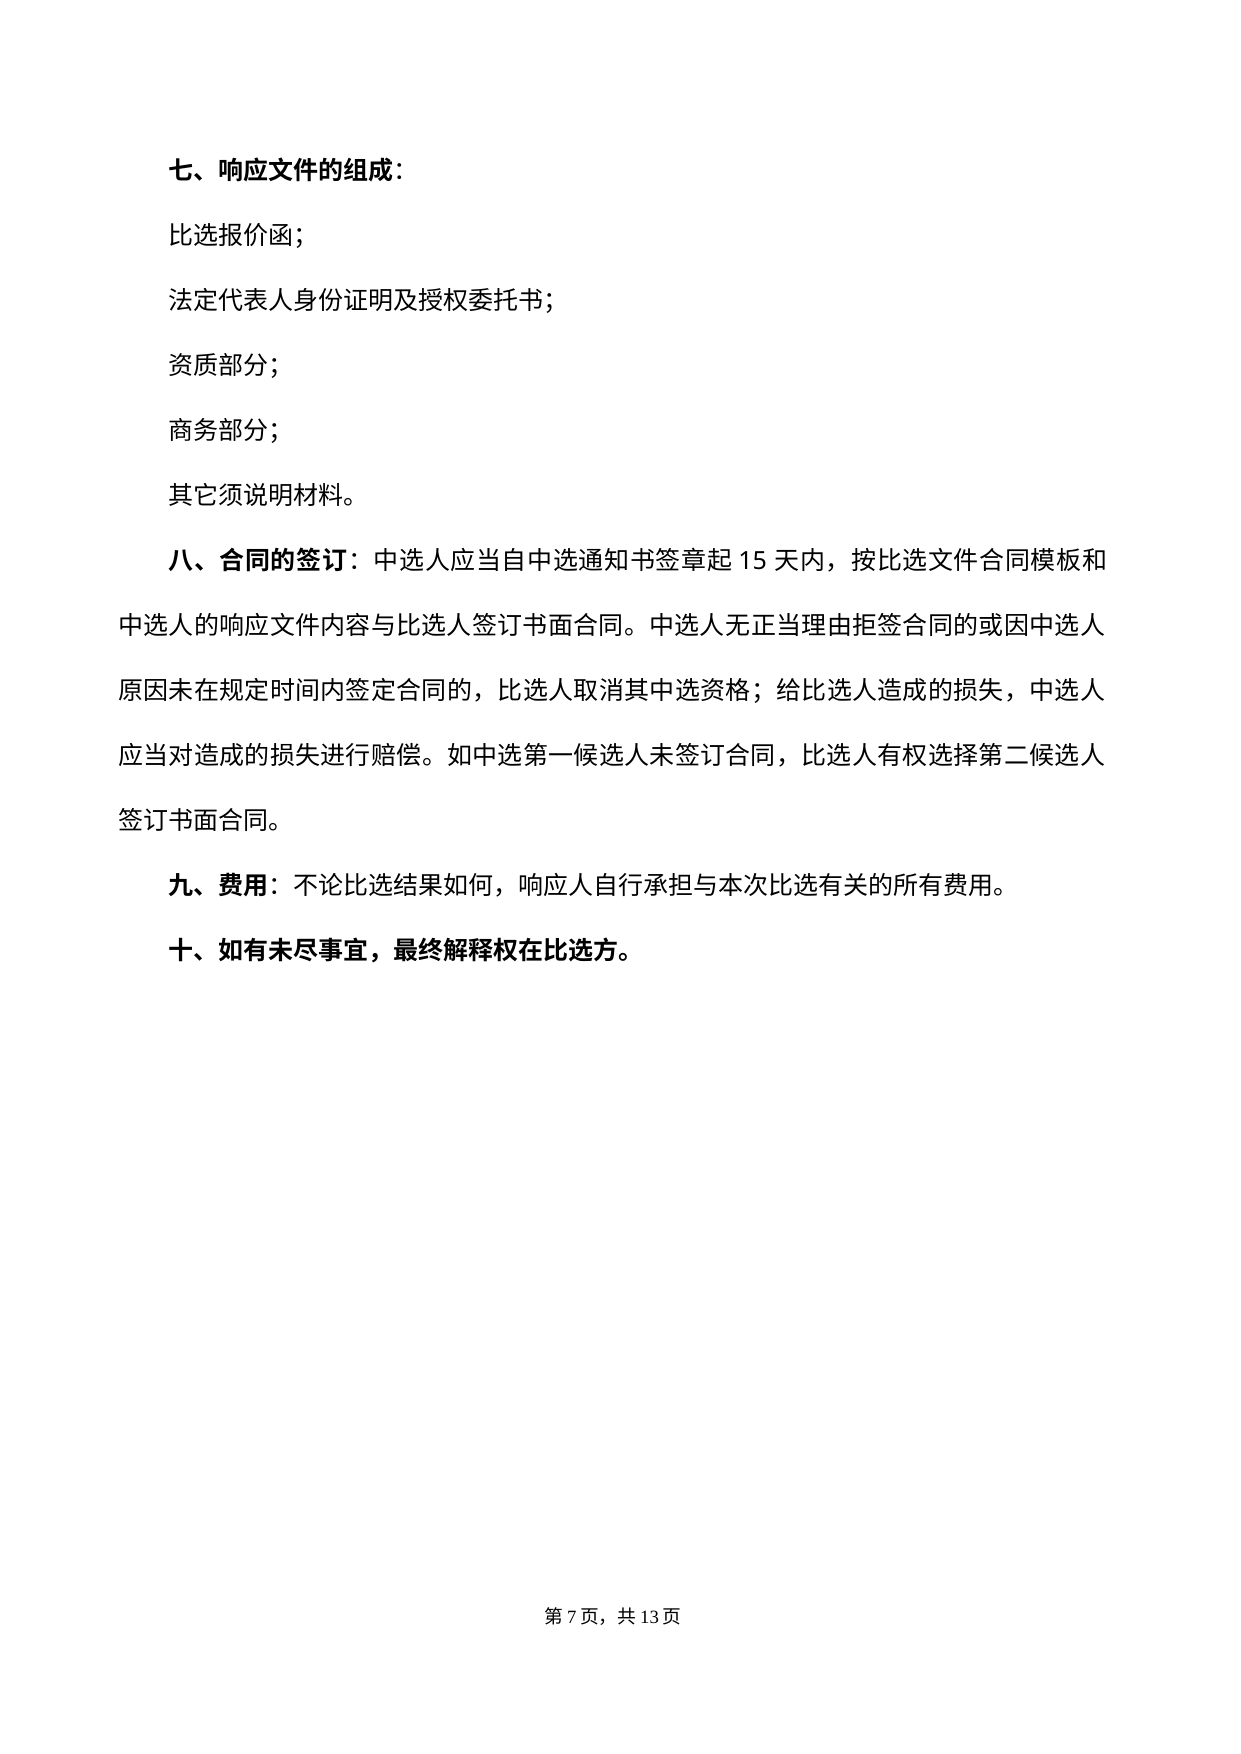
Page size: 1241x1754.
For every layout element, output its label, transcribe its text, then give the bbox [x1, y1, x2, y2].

text 七、响应文件的组成： [118, 136, 1107, 201]
text 九、费用：不论比选结果如何，响应人自行承担与本次比选有关的所有费用。 [118, 851, 1107, 916]
text 八、合同的签订：中选人应当自中选通知书签章起15 天内，按比选文件合同模板和中选人的响应文件内容与比选人签订书面合同。中选人无正当理由拒签合同的或因中选人原因未在规定时间内签定合同的，比选人取消其中选资格；给比选人造成的损失，中选人应当对造成的损失进行赔偿。如中选第一候选人未签订合同，比选人有权选择第二候选人签订书面合同。 [118, 526, 1107, 851]
text 十、如有未尽事宜，最终解释权在比选方。 [118, 916, 1107, 981]
text 比选报价函； [118, 201, 1107, 266]
text 资质部分； [118, 331, 1107, 396]
text 法定代表人身份证明及授权委托书； [118, 266, 1107, 331]
text 商务部分； [118, 396, 1107, 461]
text 其它须说明材料。 [118, 461, 1107, 526]
